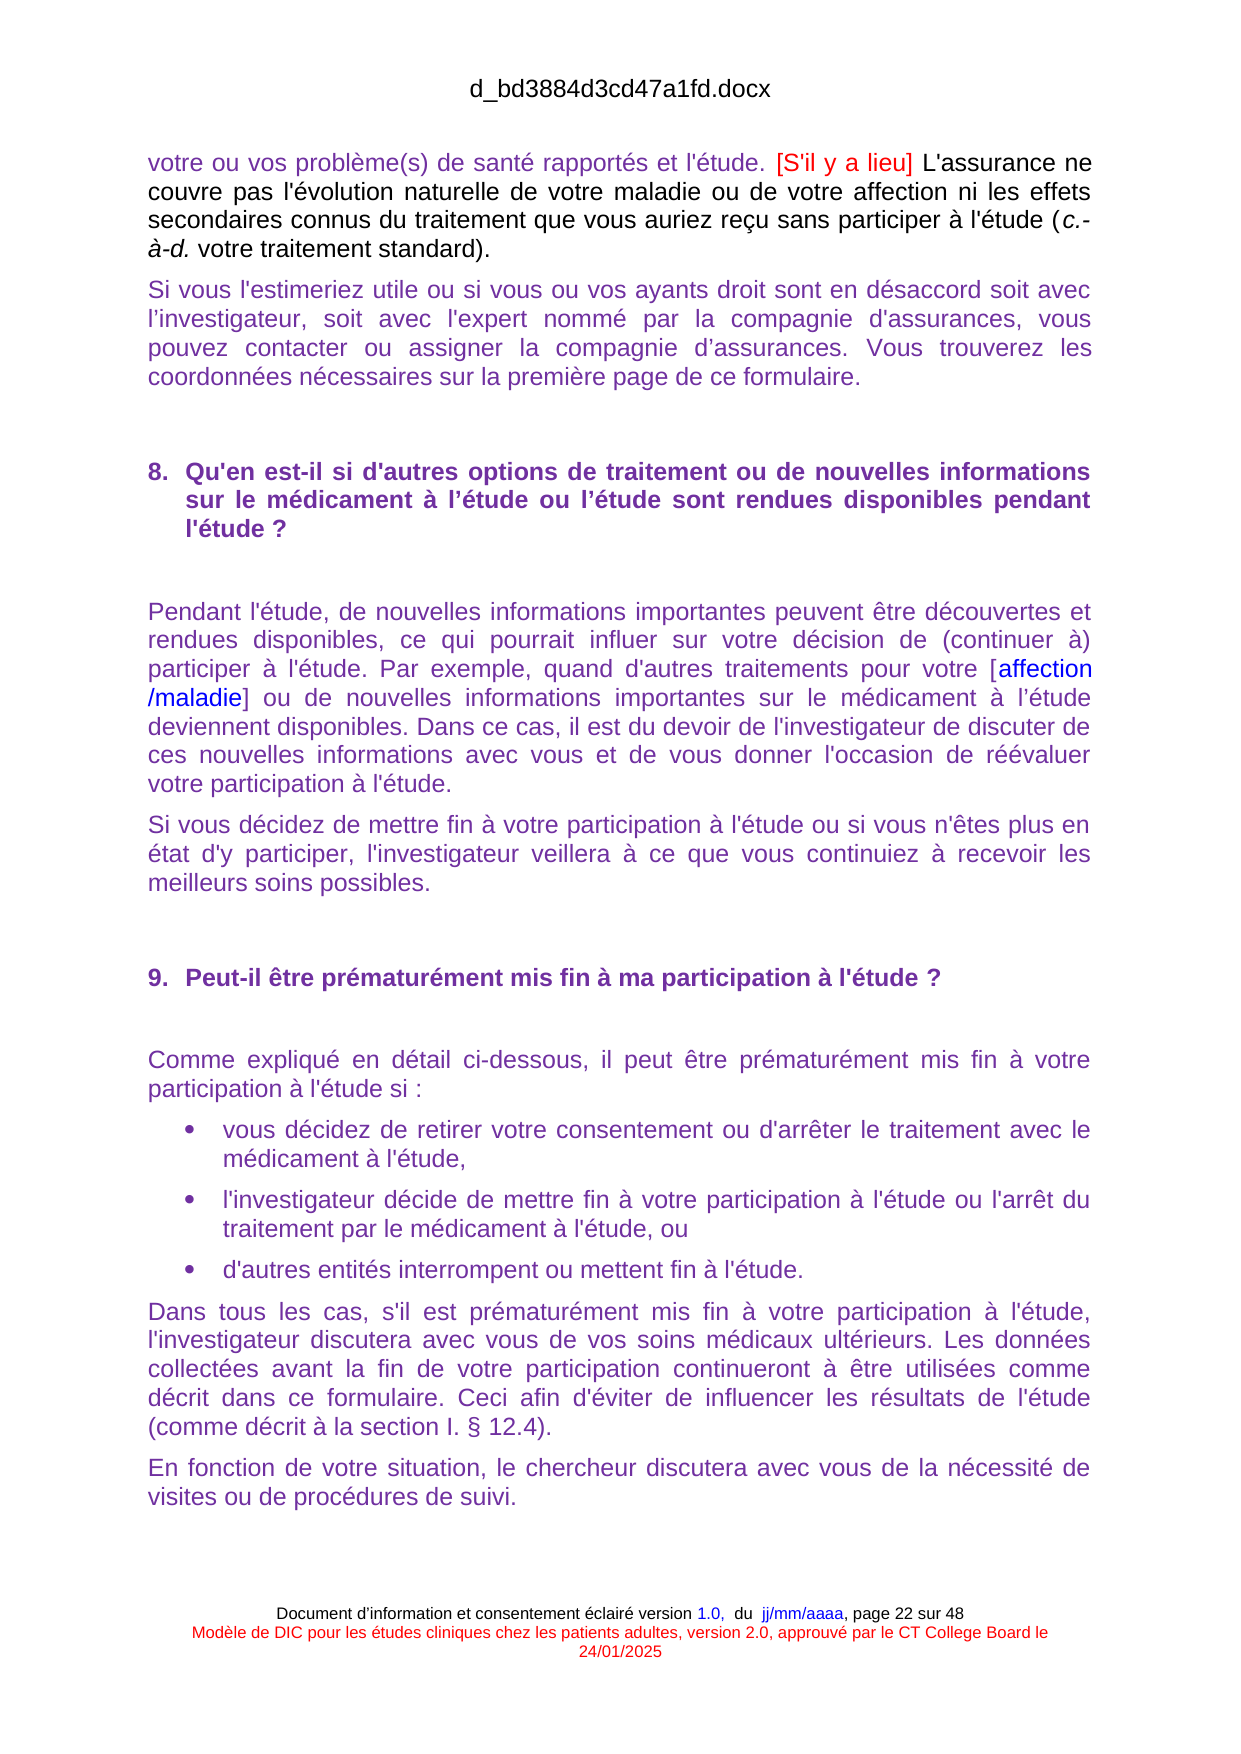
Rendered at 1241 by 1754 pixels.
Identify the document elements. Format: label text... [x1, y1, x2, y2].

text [148, 148, 1092, 263]
text En fonction de votre situation, le chercheur discutera avec vous de la nécessité de visites ou de procédures de suivi. [148, 1453, 1092, 1511]
text Dans tous les cas, s'il est prématurément mis fin à votre participation à l'étude, l'investigateur discutera avec vous de vos soins médicaux ultérieurs. Les données collectées avant la fin de votre participation continueront à être utilisées comme décrit dans ce formulaire. Ceci afin d'éviter de influencer les résultats de l'étude (comme décrit à la section I. § 12.4). [148, 1297, 1092, 1441]
text Si vous l'estimeriez utile ou si vous ou vos ayants droit sont en désaccord soit avec l’investigateur, soit avec l'expert nommé par la compagnie d'assurances, vous pouvez contacter ou assigner la compagnie d’assurances. Vous trouverez les coordonnées nécessaires sur la première page de ce formulaire. [148, 275, 1092, 390]
text Pendant l'étude, de nouvelles informations importantes peuvent être découvertes et rendues disponibles, ce qui pourrait influer sur votre décision de (continuer à) participer à l'étude. Par exemple, quand d'autres traitements pour votre [affection /maladie] ou de nouvelles informations importantes sur le médicament à l’étude deviennent disponibles. Dans ce cas, il est du devoir de l'investigateur de discuter de ces nouvelles informations avec vous et de vous donner l'occasion de réévaluer votre participation à l'étude. [148, 596, 1092, 798]
subtitle Peut-il être prématurément mis fin à ma participation à l'étude ? [148, 963, 1092, 991]
list vous décidez de retirer votre consentement ou d'arrêter le traitement avec le médicament à l'étude, [185, 1115, 1092, 1173]
list l'investigateur décide de mettre fin à votre participation à l'étude ou l'arrêt du traitement par le médicament à l'étude, ou [185, 1185, 1092, 1243]
list d'autres entités interrompent ou mettent fin à l'étude. [185, 1255, 1092, 1284]
subtitle Qu'en est-il si d'autres options de traitement ou de nouvelles informations sur le médicament à l’étude ou l’étude sont rendues disponibles pendant l'étude ? [148, 456, 1092, 543]
text Comme expliqué en détail ci-dessous, il peut être prématurément mis fin à votre participation à l'étude si : [148, 1045, 1092, 1103]
text Si vous décidez de mettre fin à votre participation à l'étude ou si vous n'êtes plus en état d'y participer, l'investigateur veillera à ce que vous continuiez à recevoir les meilleurs soins possibles. [148, 810, 1092, 896]
